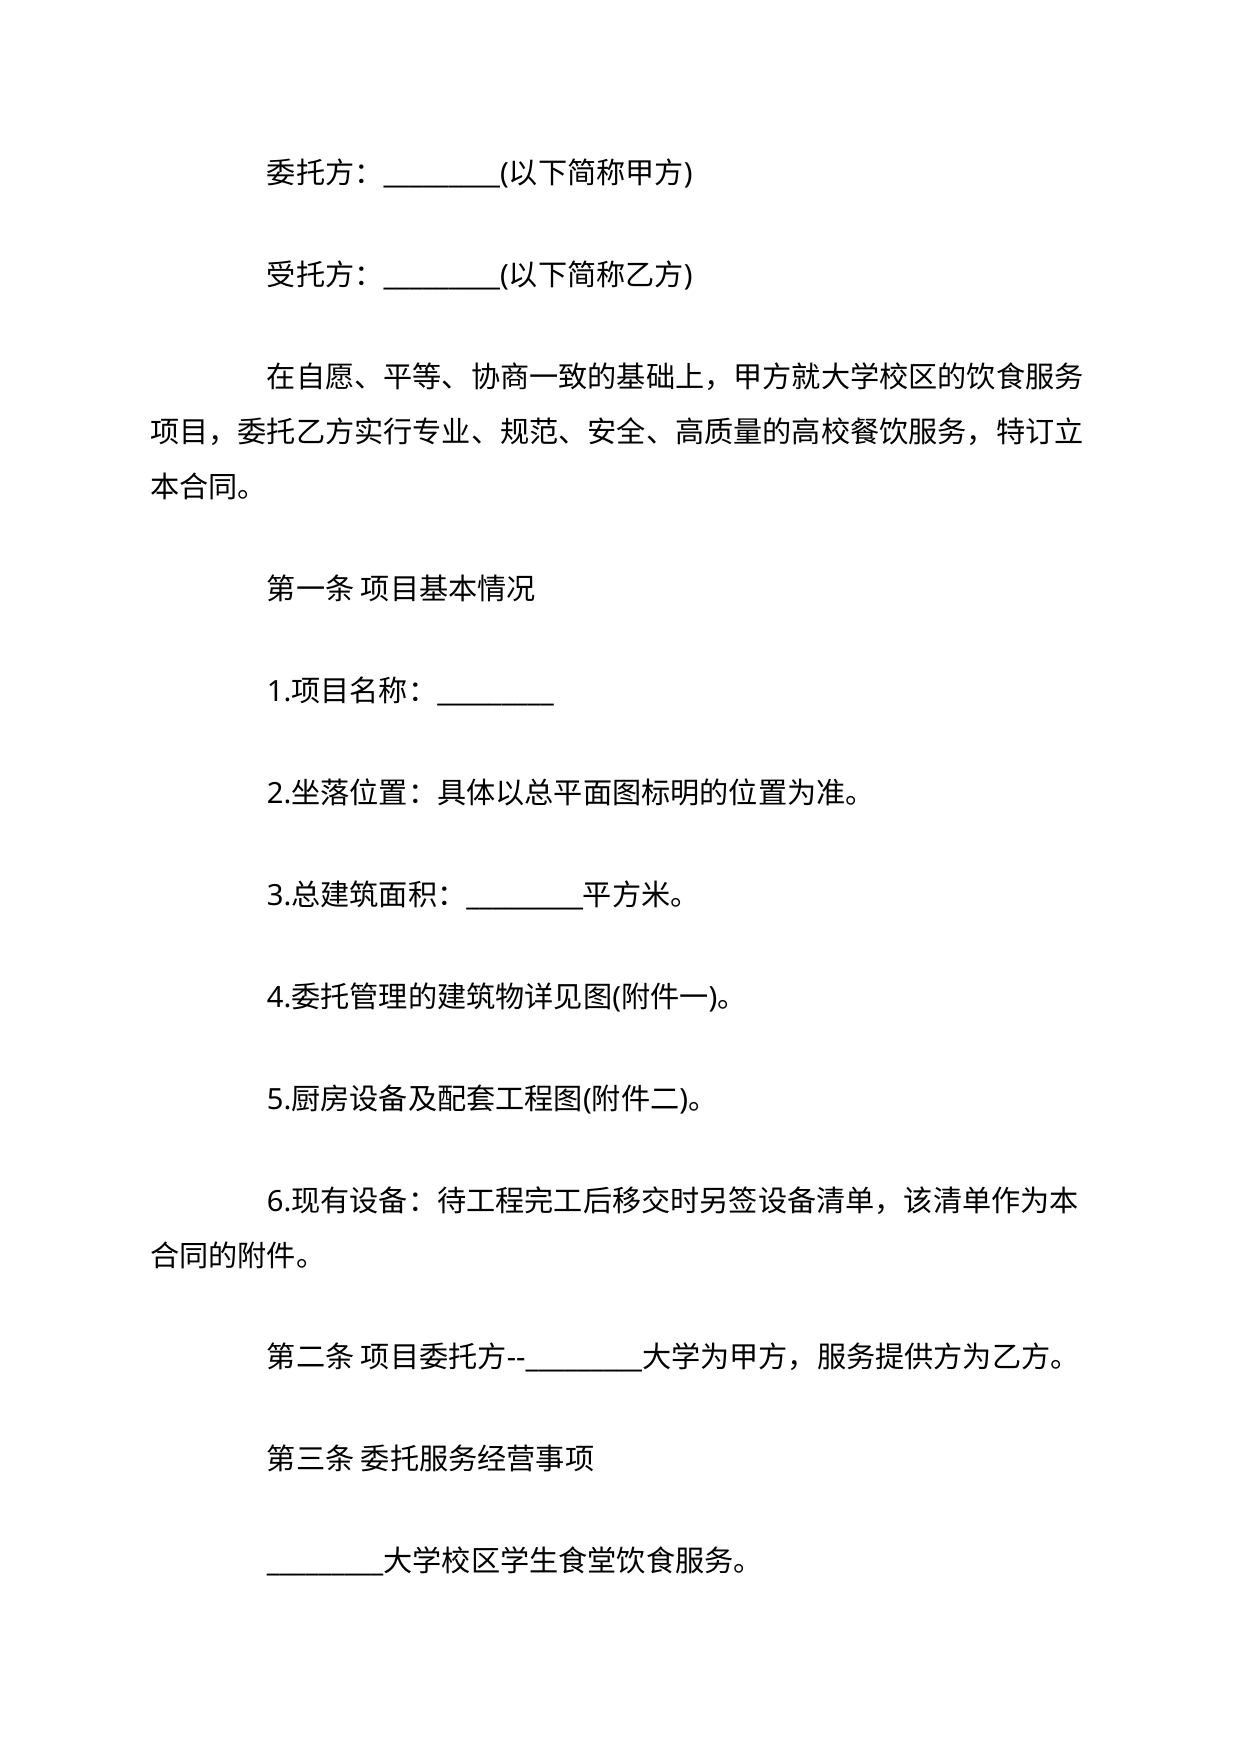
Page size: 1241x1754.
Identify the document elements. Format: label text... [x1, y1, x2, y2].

text 第一条 项目基本情况 [150, 566, 1090, 608]
text 5.厨房设备及配套工程图(附件二)。 [150, 1075, 1090, 1118]
text 6.现有设备：待工程完工后移交时另签设备清单，该清单作为本合同的附件。 [150, 1177, 1090, 1274]
text 4.委托管理的建筑物详见图(附件一)。 [150, 973, 1090, 1016]
text 委托方：_________(以下简称甲方) [150, 150, 1090, 192]
text 第三条 委托服务经营事项 [150, 1436, 1090, 1478]
text 第二条 项目委托方--_________大学为甲方，服务提供方为乙方。 [150, 1334, 1090, 1376]
text _________大学校区学生食堂饮食服务。 [150, 1538, 1090, 1580]
text 1.项目名称：_________ [150, 667, 1090, 710]
text 2.坐落位置：具体以总平面图标明的位置为准。 [150, 769, 1090, 812]
text 受托方：_________(以下简称乙方) [150, 252, 1090, 294]
text 在自愿、平等、协商一致的基础上，甲方就大学校区的饮食服务项目，委托乙方实行专业、规范、安全、高质量的高校餐饮服务，特订立本合同。 [150, 354, 1090, 506]
text 3.总建筑面积：_________平方米。 [150, 871, 1090, 914]
